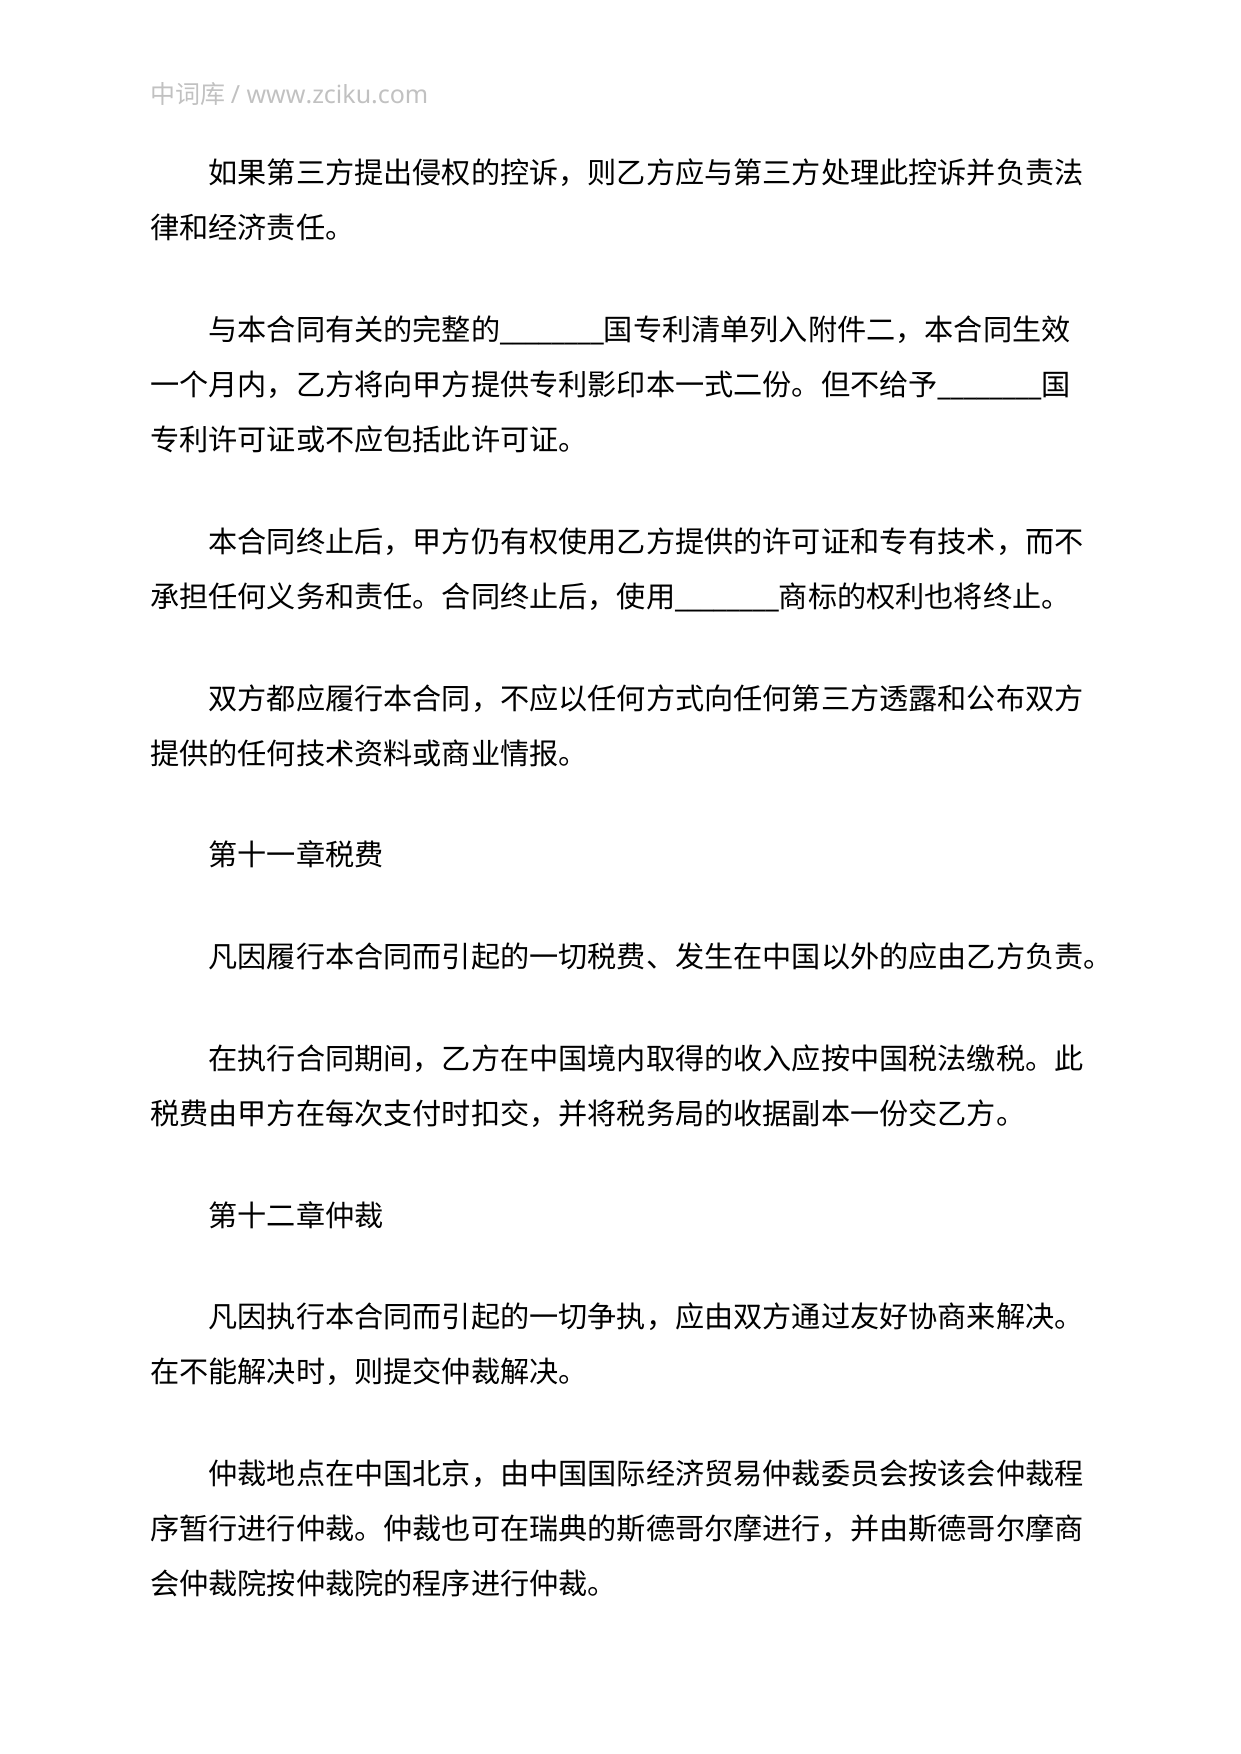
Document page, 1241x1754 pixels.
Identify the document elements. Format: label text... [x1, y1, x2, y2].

text 与本合同有关的完整的________国专利清单列入附件二，本合同生效一个月内，乙方将向甲方提供专利影印本一式二份。但不给予________国专利许可证或不应包括此许可证。 [150, 307, 1090, 459]
text 本合同终止后，甲方仍有权使用乙方提供的许可证和专有技术，而不承担任何义务和责任。合同终止后，使用________商标的权利也将终止。 [150, 518, 1090, 616]
text 双方都应履行本合同，不应以任何方式向任何第三方透露和公布双方提供的任何技术资料或商业情报。 [150, 675, 1090, 772]
text 第十一章税费 [150, 832, 1090, 874]
text 仲裁地点在中国北京，由中国国际经济贸易仲裁委员会按该会仲裁程序暂行进行仲裁。仲裁也可在瑞典的斯德哥尔摩进行，并由斯德哥尔摩商会仲裁院按仲裁院的程序进行仲裁。 [150, 1451, 1090, 1603]
text 凡因履行本合同而引起的一切税费、发生在中国以外的应由乙方负责。 [150, 934, 1090, 976]
text 在执行合同期间，乙方在中国境内取得的收入应按中国税法缴税。此税费由甲方在每次支付时扣交，并将税务局的收据副本一份交乙方。 [150, 1036, 1090, 1133]
text 第十二章仲裁 [150, 1192, 1090, 1234]
text 凡因执行本合同而引起的一切争执，应由双方通过友好协商来解决。在不能解决时，则提交仲裁解决。 [150, 1294, 1090, 1391]
text 如果第三方提出侵权的控诉，则乙方应与第三方处理此控诉并负责法律和经济责任。 [150, 150, 1090, 247]
